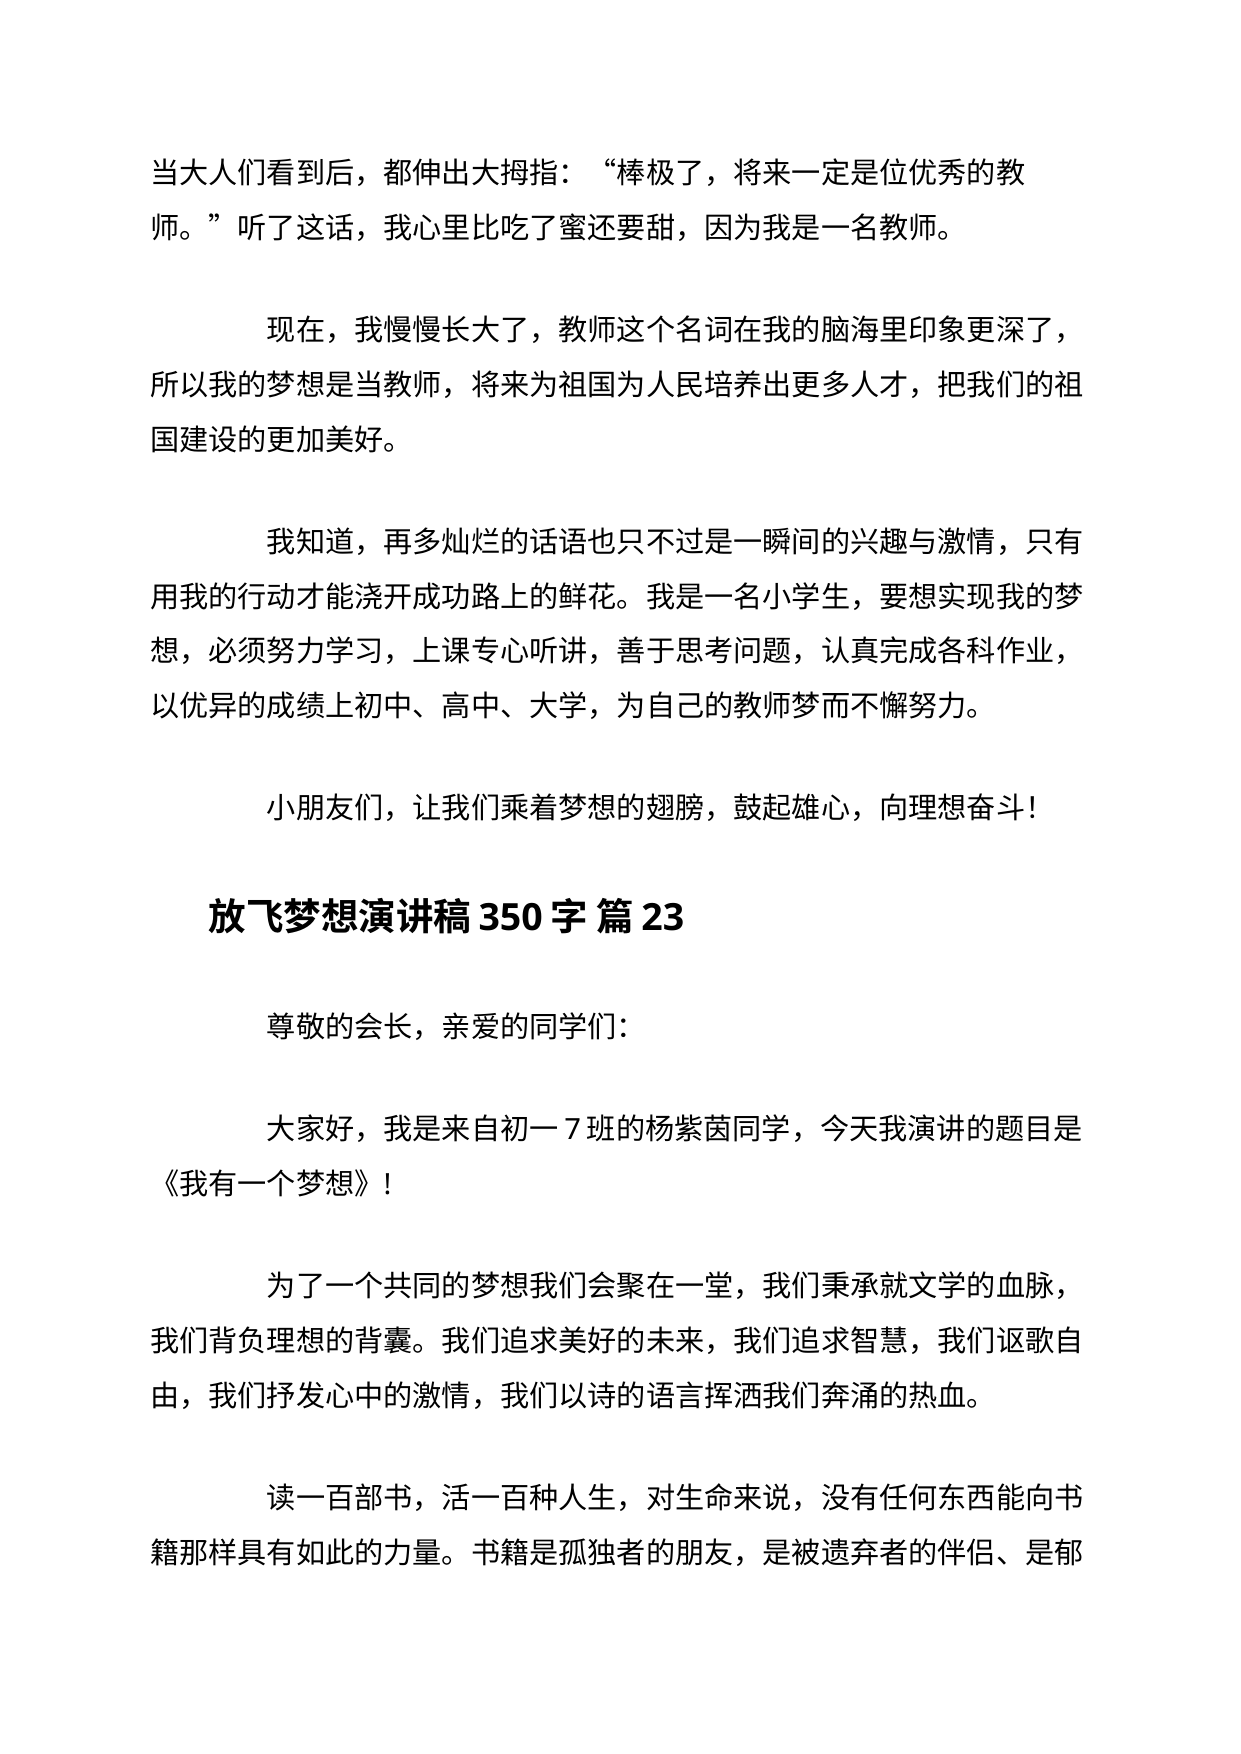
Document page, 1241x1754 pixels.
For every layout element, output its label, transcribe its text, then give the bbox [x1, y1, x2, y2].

text 小朋友们，让我们乘着梦想的翅膀，鼓起雄心，向理想奋斗！ [150, 785, 1090, 827]
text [150, 1474, 1090, 1572]
text 我知道，再多灿烂的话语也只不过是一瞬间的兴趣与激情，只有用我的行动才能浇开成功路上的鲜花。我是一名小学生，要想实现我的梦想，必须努力学习，上课专心听讲，善于思考问题，认真完成各科作业，以优异的成绩上初中、高中、大学，为自己的教师梦而不懈努力。 [150, 518, 1090, 725]
text 为了一个共同的梦想我们会聚在一堂，我们秉承就文学的血脉，我们背负理想的背囊。我们追求美好的未来，我们追求智慧，我们讴歌自由，我们抒发心中的激情，我们以诗的语言挥洒我们奔涌的热血。 [150, 1263, 1090, 1415]
text 尊敬的会长，亲爱的同学们： [150, 1004, 1090, 1046]
text 现在，我慢慢长大了，教师这个名词在我的脑海里印象更深了，所以我的梦想是当教师，将来为祖国为人民培养出更多人才，把我们的祖国建设的更加美好。 [150, 307, 1090, 459]
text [150, 150, 1090, 247]
text 放飞梦想演讲稿350字 篇23 [150, 886, 1090, 941]
text 大家好，我是来自初一7班的杨紫茵同学，今天我演讲的题目是《我有一个梦想》! [150, 1106, 1090, 1203]
